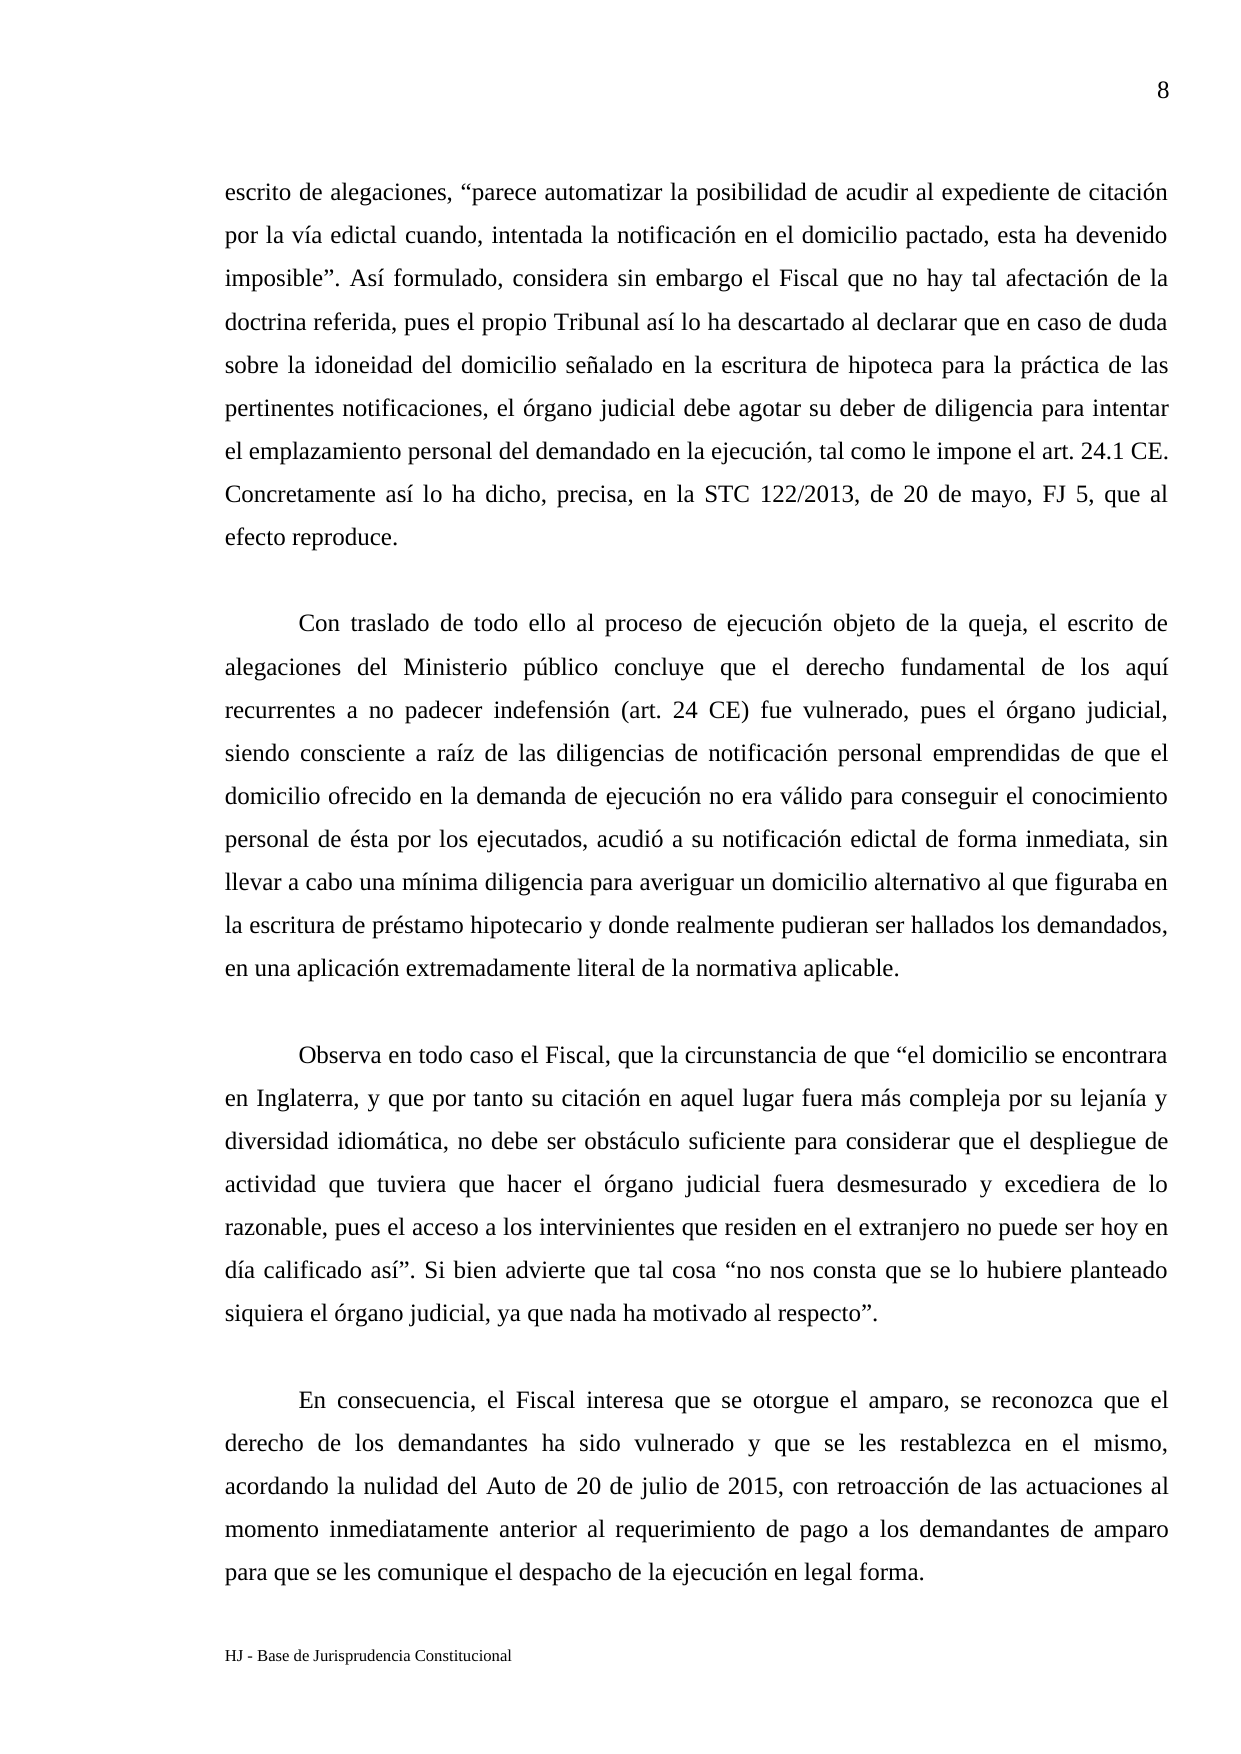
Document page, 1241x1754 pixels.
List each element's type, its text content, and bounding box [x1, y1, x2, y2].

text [224, 177, 1169, 551]
text Con traslado de todo ello al proceso de ejecución objeto de la queja, el escrito de alegaciones del Ministerio público concluye que el derecho fundamental de los aquí recurrentes a no padecer indefensión (art. 24 CE) fue vulnerado, pues el órgano judicial, siendo consciente a raíz de las diligencias de notificación personal emprendidas de que el domicilio ofrecido en la demanda de ejecución no era válido para conseguir el conocimiento personal de ésta por los ejecutados, acudió a su notificación edictal de forma inmediata, sin llevar a cabo una mínima diligencia para averiguar un domicilio alternativo al que figuraba en la escritura de préstamo hipotecario y donde realmente pudieran ser hallados los demandados, en una aplicación extremadamente literal de la normativa aplicable. [224, 608, 1169, 982]
text Observa en todo caso el Fiscal, que la circunstancia de que “el domicilio se encontrara en Inglaterra, y que por tanto su citación en aquel lugar fuera más compleja por su lejanía y diversidad idiomática, no debe ser obstáculo suficiente para considerar que el despliegue de actividad que tuviera que hacer el órgano judicial fuera desmesurado y excediera de lo razonable, pues el acceso a los intervinientes que residen en el extranjero no puede ser hoy en día calificado así”. Si bien advierte que tal cosa “no nos consta que se lo hubiere planteado siquiera el órgano judicial, ya que nada ha motivado al respecto”. [224, 1040, 1169, 1327]
text En consecuencia, el Fiscal interesa que se otorgue el amparo, se reconozca que el derecho de los demandantes ha sido vulnerado y que se les restablezca en el mismo, acordando la nulidad del Auto de 20 de julio de 2015, con retroacción de las actuaciones al momento inmediatamente anterior al requerimiento de pago a los demandantes de amparo para que se les comunique el despacho de la ejecución en legal forma. [224, 1385, 1169, 1586]
